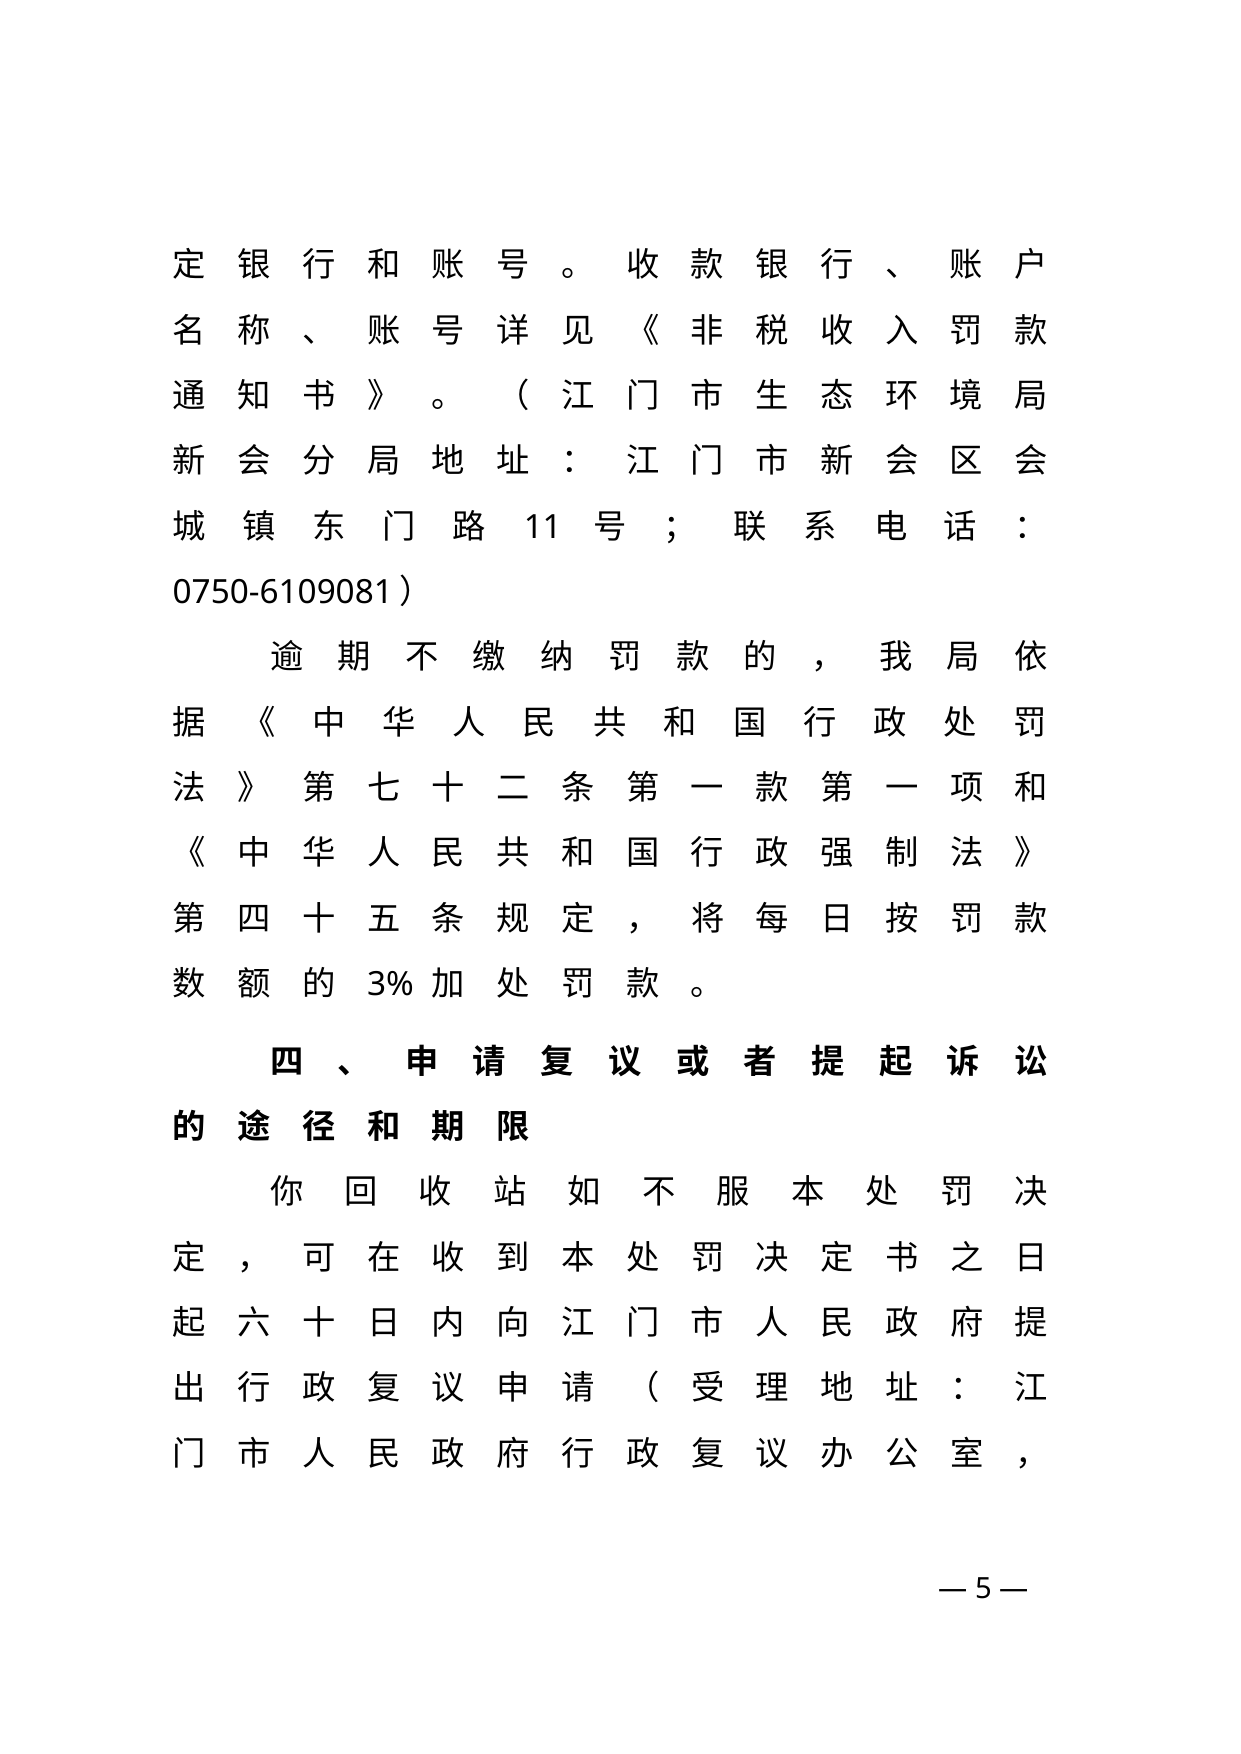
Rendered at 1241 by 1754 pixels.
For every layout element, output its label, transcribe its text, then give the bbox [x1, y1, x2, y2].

text 逾期不缴纳罚款的，我局依据《中华人民共和国行政处罚法》第七十二条第一款第一项和《中华人民共和国行政强制法》第四十五条规定，将每日按罚款数额的3%加处罚款。 [172, 622, 1079, 1013]
text 四、申请复议或者提起诉讼的途径和期限 [172, 1026, 1079, 1157]
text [172, 230, 1079, 622]
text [172, 1157, 1079, 1483]
